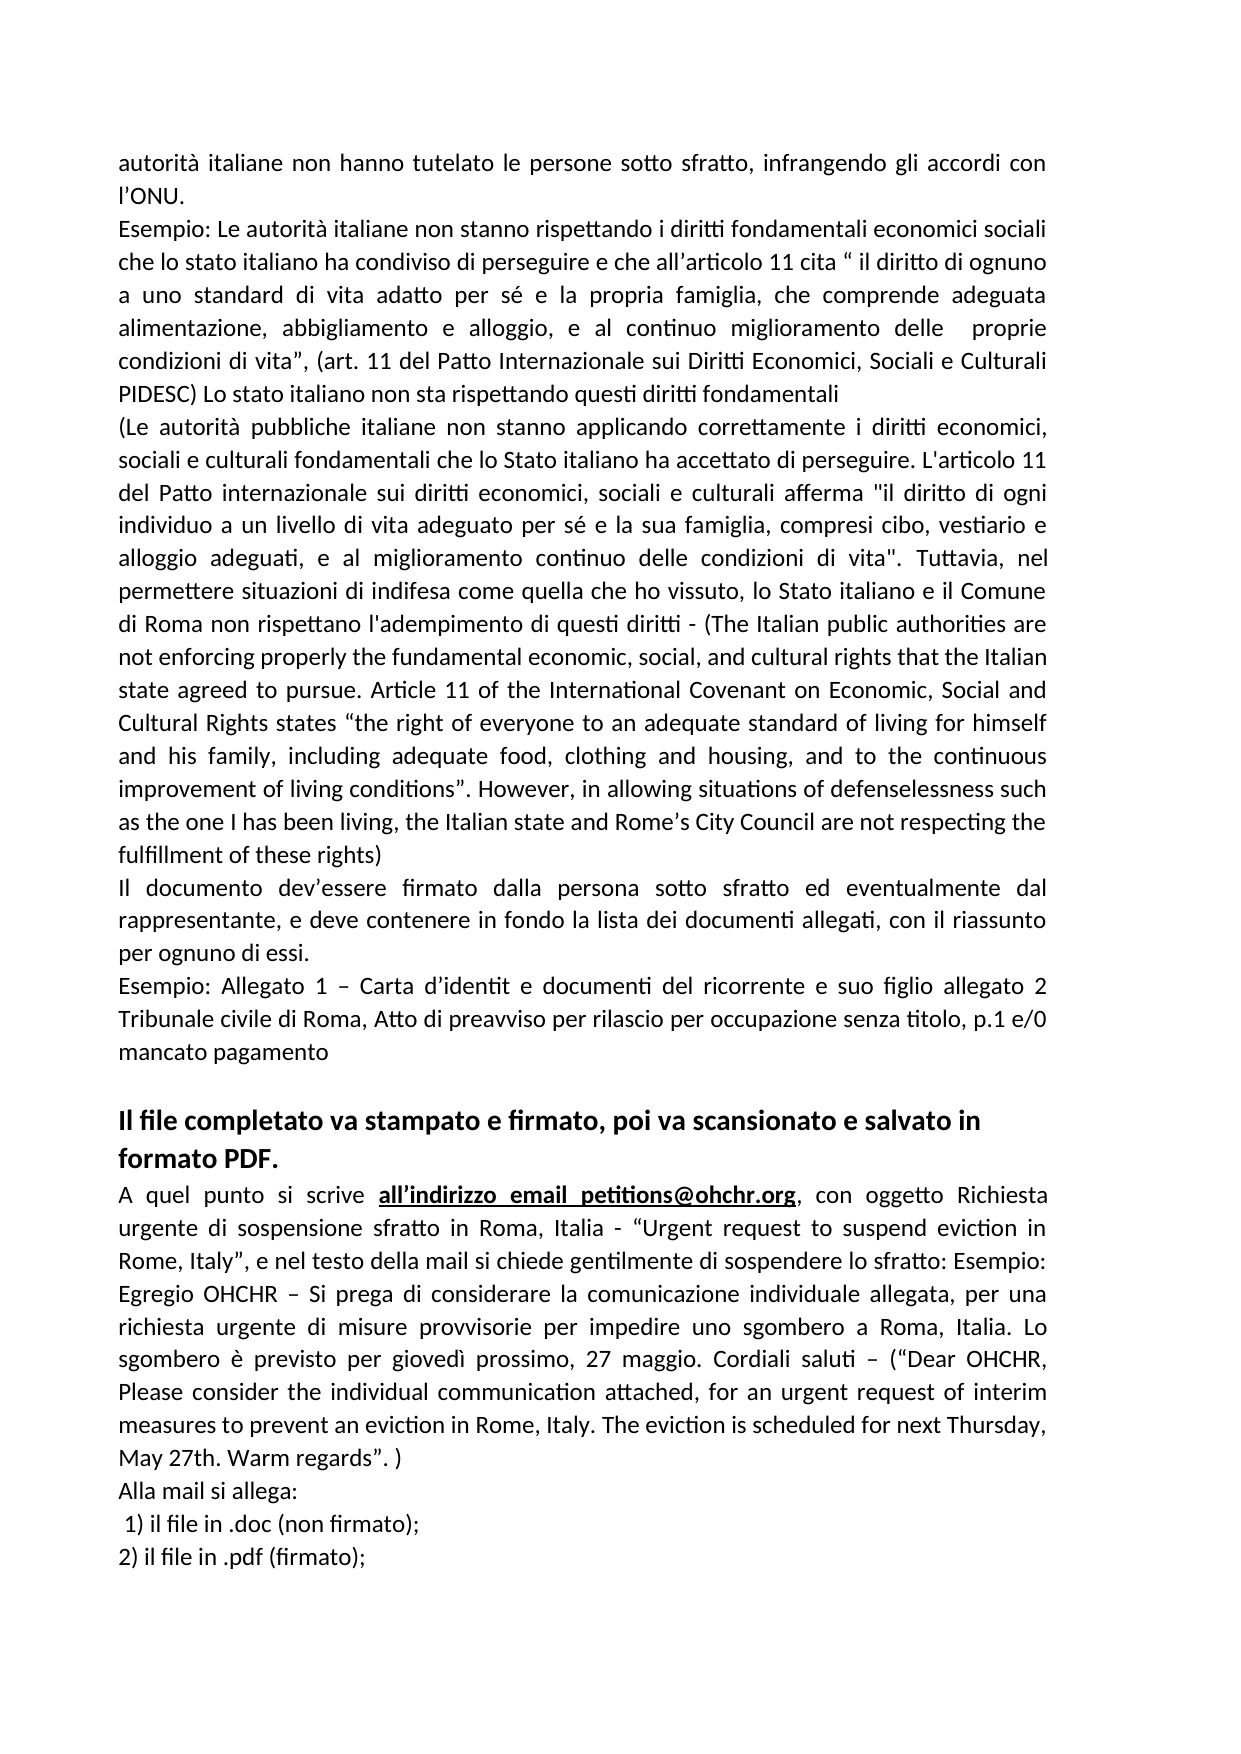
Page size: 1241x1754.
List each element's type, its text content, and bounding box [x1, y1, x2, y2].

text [118, 148, 1048, 211]
text (Le autorità pubbliche italiane non stanno applicando correttamente i diritti economici, sociali e culturali fondamentali che lo Stato italiano ha accettato di perseguire. L'articolo 11 del Patto internazionale sui diritti economici, sociali e culturali afferma "il diritto di ogni individuo a un livello di vita adeguato per sé e la sua famiglia, compresi cibo, vestiario e alloggio adeguati, e al miglioramento continuo delle condizioni di vita". Tuttavia, nel permettere situazioni di indifesa come quella che ho vissuto, lo Stato italiano e il Comune di Roma non rispettano l'adempimento di questi diritti - (The Italian public authorities are not enforcing properly the fundamental economic, social, and cultural rights that the Italian state agreed to pursue. Article 11 of the International Covenant on Economic, Social and Cultural Rights states “the right of everyone to an adequate standard of living for himself and his family, including adequate food, clothing and housing, and to the continuous improvement of living conditions”. However, in allowing situations of defenselessness such as the one I has been living, the Italian state and Rome’s City Council are not respecting the fulfillment of these rights) [118, 411, 1048, 869]
text 1) il file in .doc (non firmato); [118, 1508, 1048, 1539]
text Esempio: Le autorità italiane non stanno rispettando i diritti fondamentali economici sociali che lo stato italiano ha condiviso di perseguire e che all’articolo 11 cita “ il diritto di ognuno a uno standard di vita adatto per sé e la propria famiglia, che comprende adeguata alimentazione, abbigliamento e alloggio, e al continuo miglioramento delle proprie condizioni di vita”, (art. 11 del Patto Internazionale sui Diritti Economici, Sociali e Culturali PIDESC) Lo stato italiano non sta rispettando questi diritti fondamentali [118, 213, 1048, 408]
text Il file completato va stampato e firmato, poi va scansionato e salvato in [118, 1102, 1048, 1138]
text formato PDF. [118, 1141, 1048, 1176]
text Il documento dev’essere firmato dalla persona sotto sfratto ed eventualmente dal rappresentante, e deve contenere in fondo la lista dei documenti allegati, con il riassunto per ognuno di essi. [118, 872, 1048, 968]
text Esempio: Allegato 1 – Carta d’identit e documenti del ricorrente e suo figlio allegato 2 Tribunale civile di Roma, Atto di preavviso per rilascio per occupazione senza titolo, p.1 e/0 mancato pagamento [118, 971, 1048, 1067]
text A quel punto si scrive all’indirizzo email petitions@ohchr.org, con oggetto Richiesta urgente di sospensione sfratto in Roma, Italia - “Urgent request to suspend eviction in Rome, Italy”, e nel testo della mail si chiede gentilmente di sospendere lo sfratto: Esempio: Egregio OHCHR – Si prega di considerare la comunicazione individuale allegata, per una richiesta urgente di misure provvisorie per impedire uno sgombero a Roma, Italia. Lo sgombero è previsto per giovedì prossimo, 27 maggio. Cordiali saluti – (“Dear OHCHR, Please consider the individual communication attached, for an urgent request of interim measures to prevent an eviction in Rome, Italy. The eviction is scheduled for next Thursday, May 27th. Warm regards”. ) [118, 1179, 1048, 1473]
text Alla mail si allega: [118, 1475, 1048, 1506]
text 2) il file in .pdf (firmato); [118, 1541, 1048, 1572]
